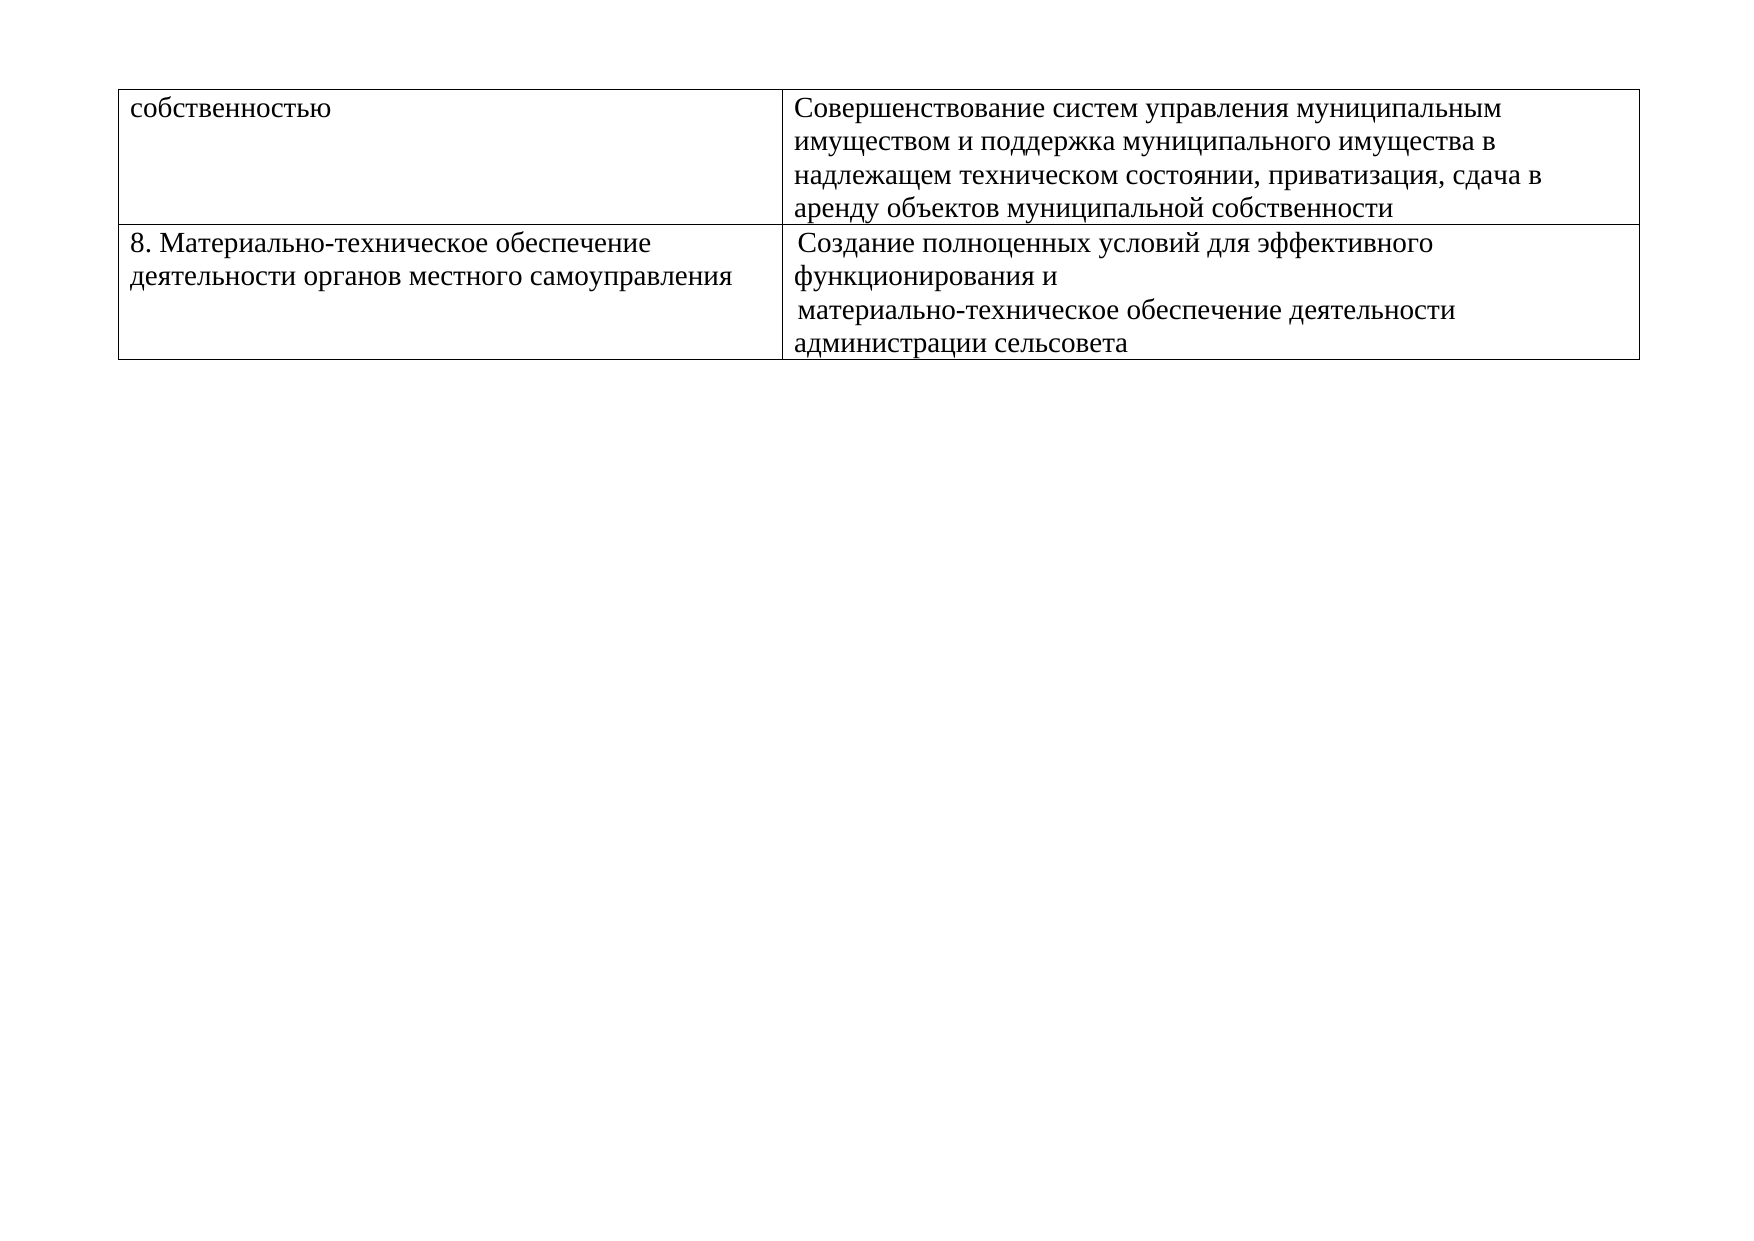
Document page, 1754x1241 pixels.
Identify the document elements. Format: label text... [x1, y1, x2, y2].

table_cell 8. Материально-техническое обеспечение деятельности органов местного самоуправления [119, 225, 782, 359]
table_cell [119, 90, 782, 224]
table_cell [783, 90, 1639, 224]
table_cell Создание полноценных условий для эффективного функционирования и материально-техническое обеспечение деятельности администрации сельсовета [783, 225, 1639, 359]
